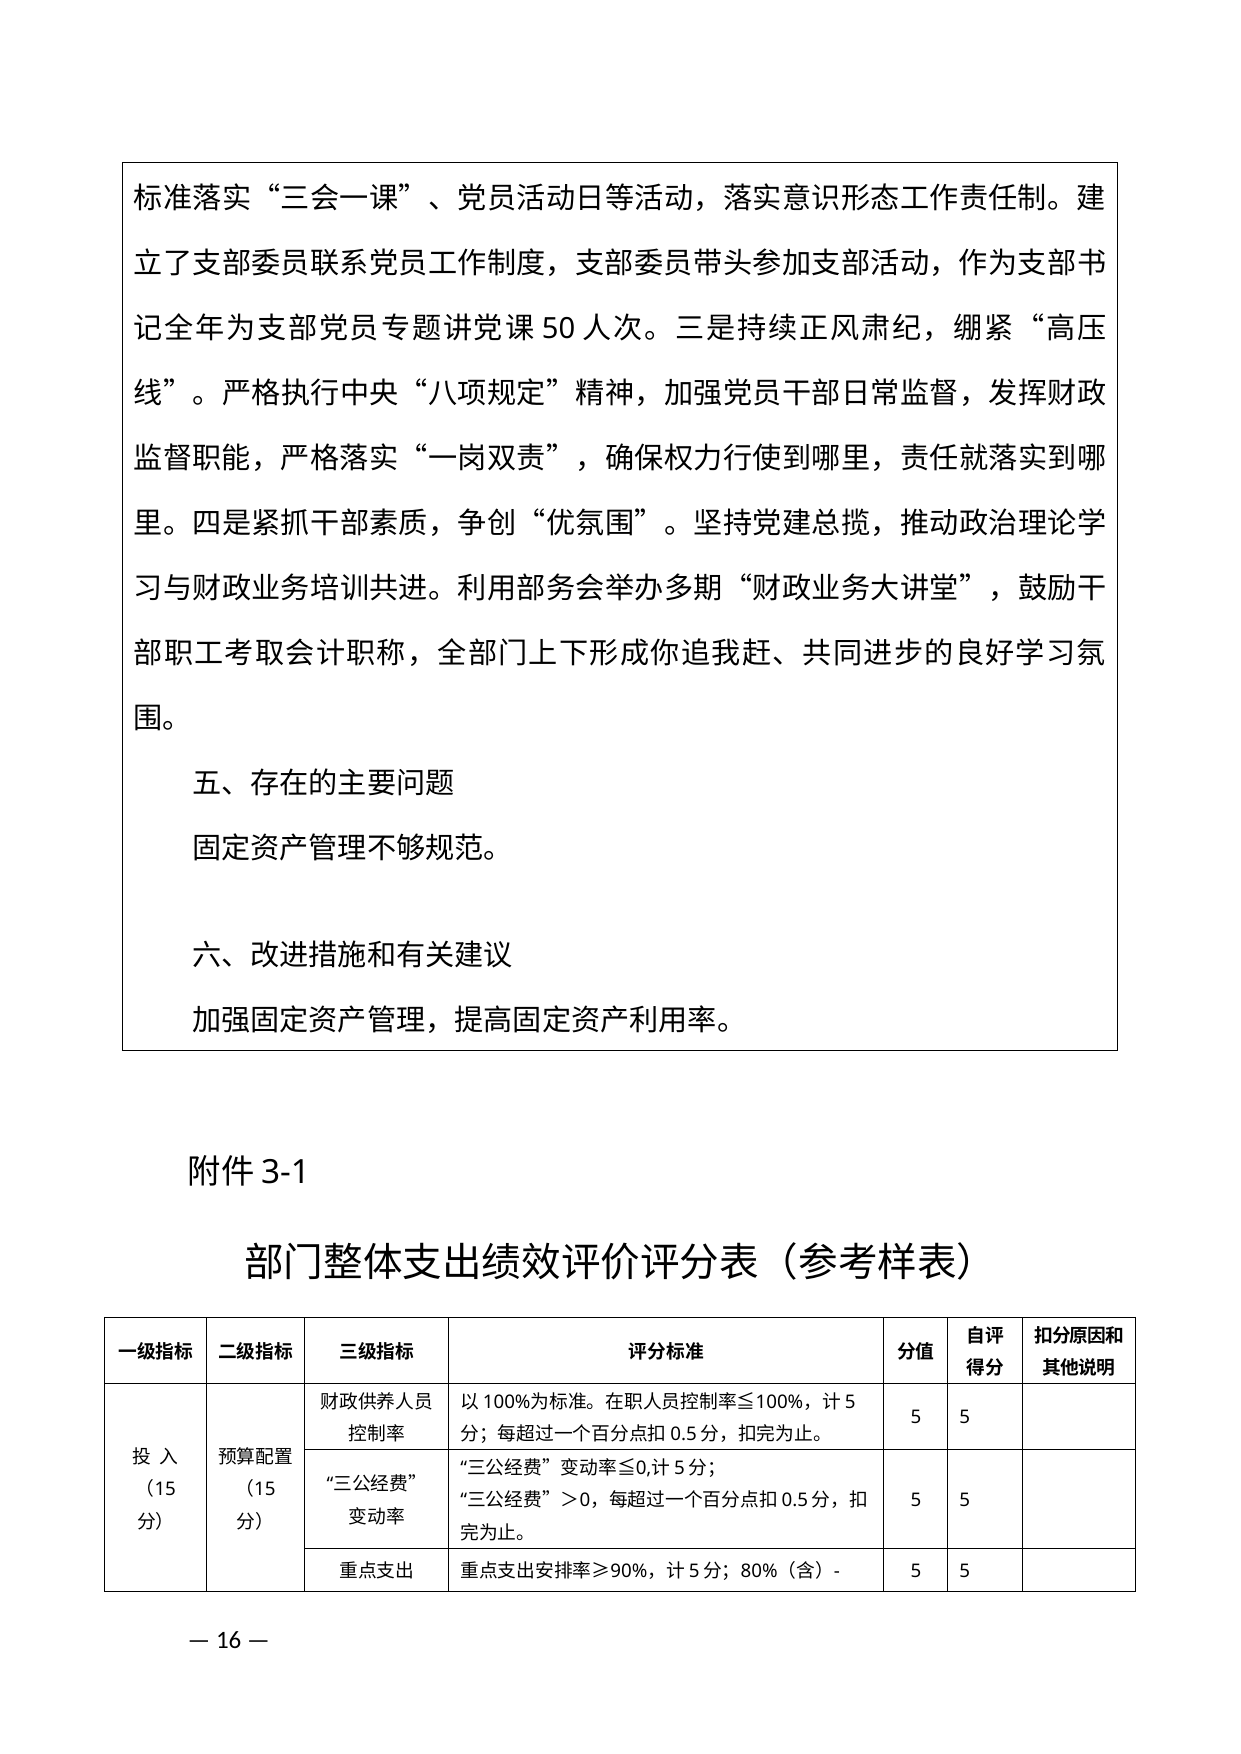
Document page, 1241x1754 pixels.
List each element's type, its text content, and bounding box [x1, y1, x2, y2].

table_cell 5 [948, 1549, 1022, 1591]
table_cell [1023, 1549, 1135, 1591]
table_cell 5 [948, 1384, 1022, 1449]
text 附件3-1 [187, 1137, 1053, 1202]
table_cell 预算配置 （15分） [207, 1384, 304, 1591]
text 部门整体支出绩效评价评分表（参考样表） [187, 1227, 1053, 1292]
table_header 自评得分 [948, 1318, 1022, 1383]
table_cell 5 [884, 1450, 947, 1547]
table_header 二级指标 [207, 1318, 304, 1383]
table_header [123, 163, 1117, 1050]
table_cell 重点支出 安排率 [305, 1549, 448, 1591]
table_header 三级指标 [305, 1318, 448, 1383]
table_cell 5 [884, 1384, 947, 1449]
table_cell “三公经费” 变动率 [305, 1450, 448, 1547]
table_cell [1023, 1384, 1135, 1449]
table_cell 5 [948, 1450, 1022, 1547]
table_header 评分标准 [449, 1318, 883, 1383]
table_cell 财政供养人员 控制率 [305, 1384, 448, 1449]
table_header 扣分原因和其他说明 [1023, 1318, 1135, 1383]
table_cell [1023, 1450, 1135, 1547]
table_cell 投 入 （15分） [105, 1384, 206, 1591]
table_cell “三公经费”变动率≦0,计5分； “三公经费”＞0，每超过一个百分点扣0.5分，扣完为止。 [449, 1450, 883, 1547]
table_cell 以100%为标准。在职人员控制率≦100%，计5分；每超过一个百分点扣0.5分，扣完为止。 [449, 1384, 883, 1449]
table_cell 5 [884, 1549, 947, 1591]
table_header 一级指标 [105, 1318, 206, 1383]
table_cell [449, 1549, 883, 1591]
table_header 分值 [884, 1318, 947, 1383]
